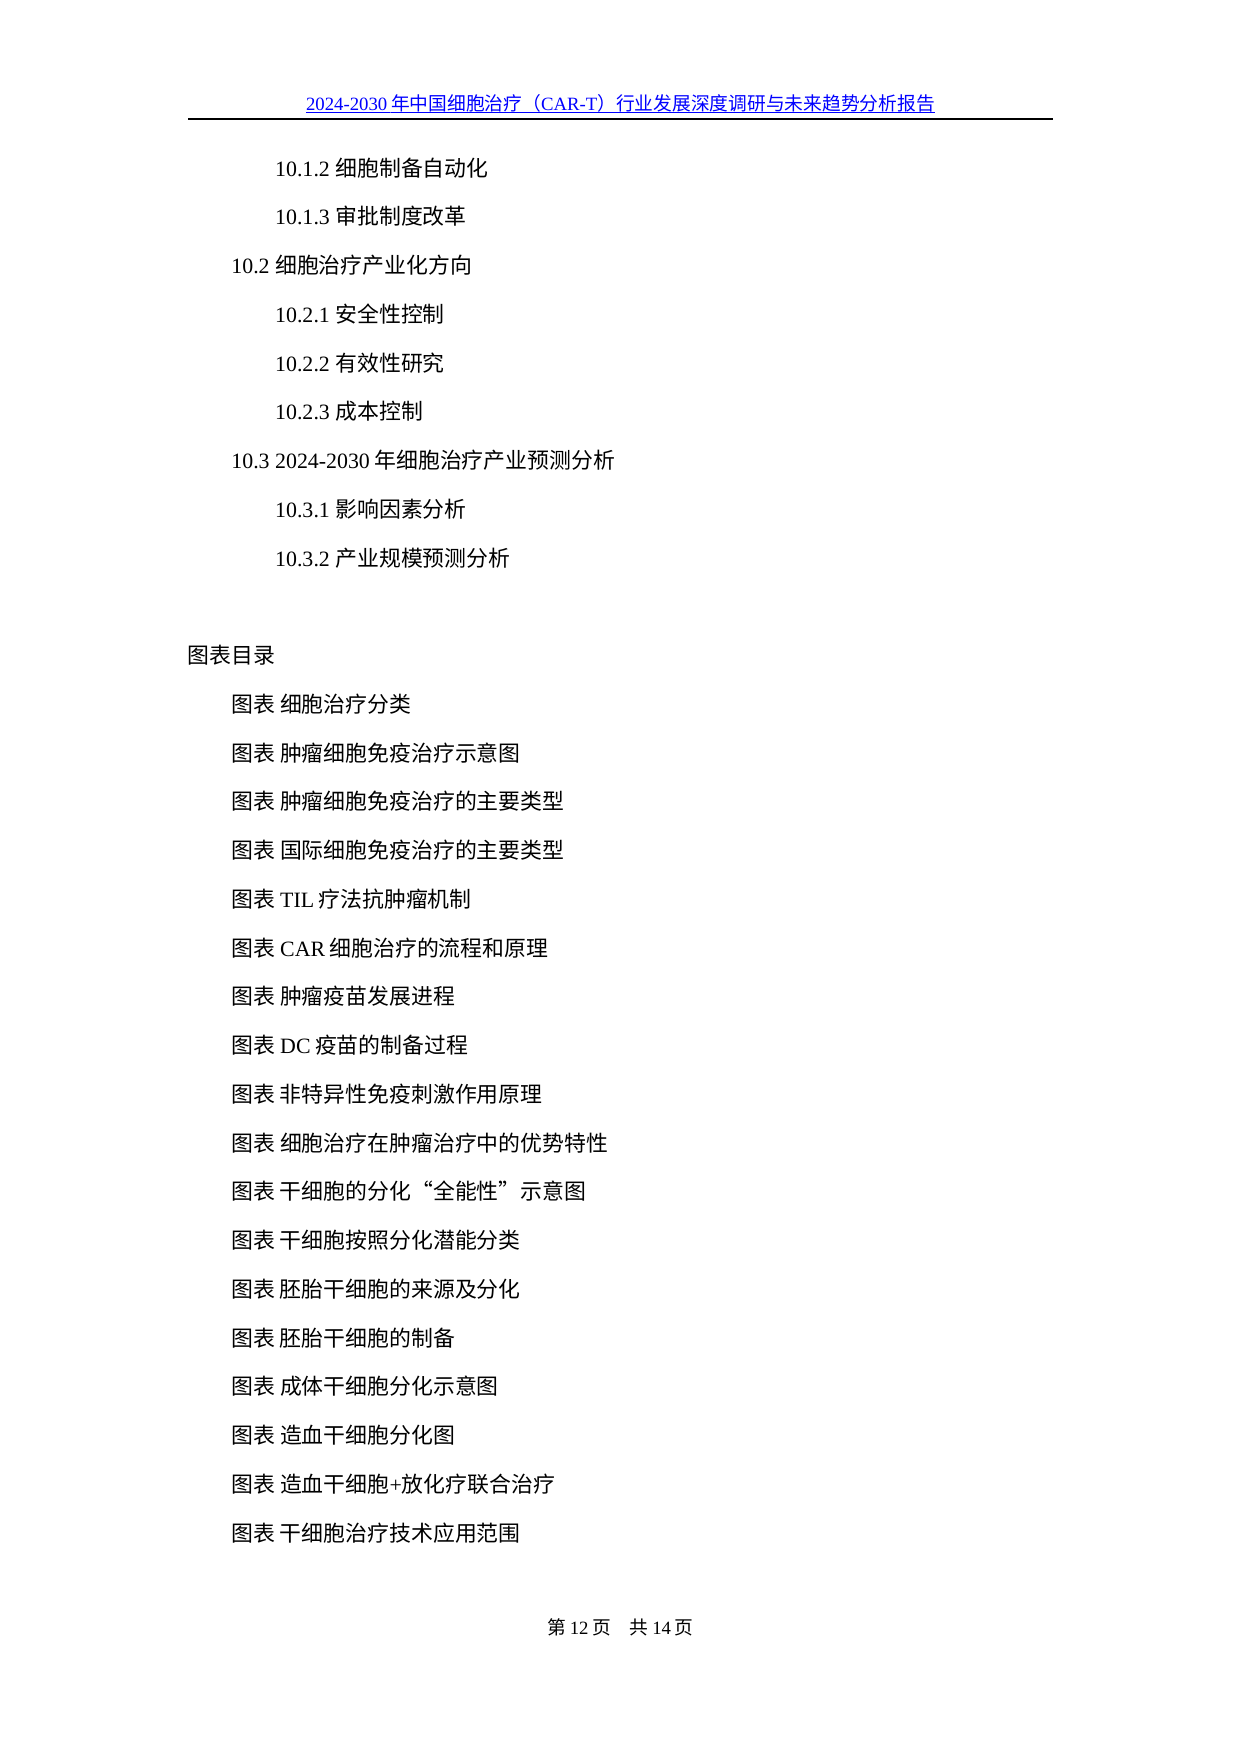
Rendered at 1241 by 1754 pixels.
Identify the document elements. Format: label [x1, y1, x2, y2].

text [187, 150, 1053, 1548]
